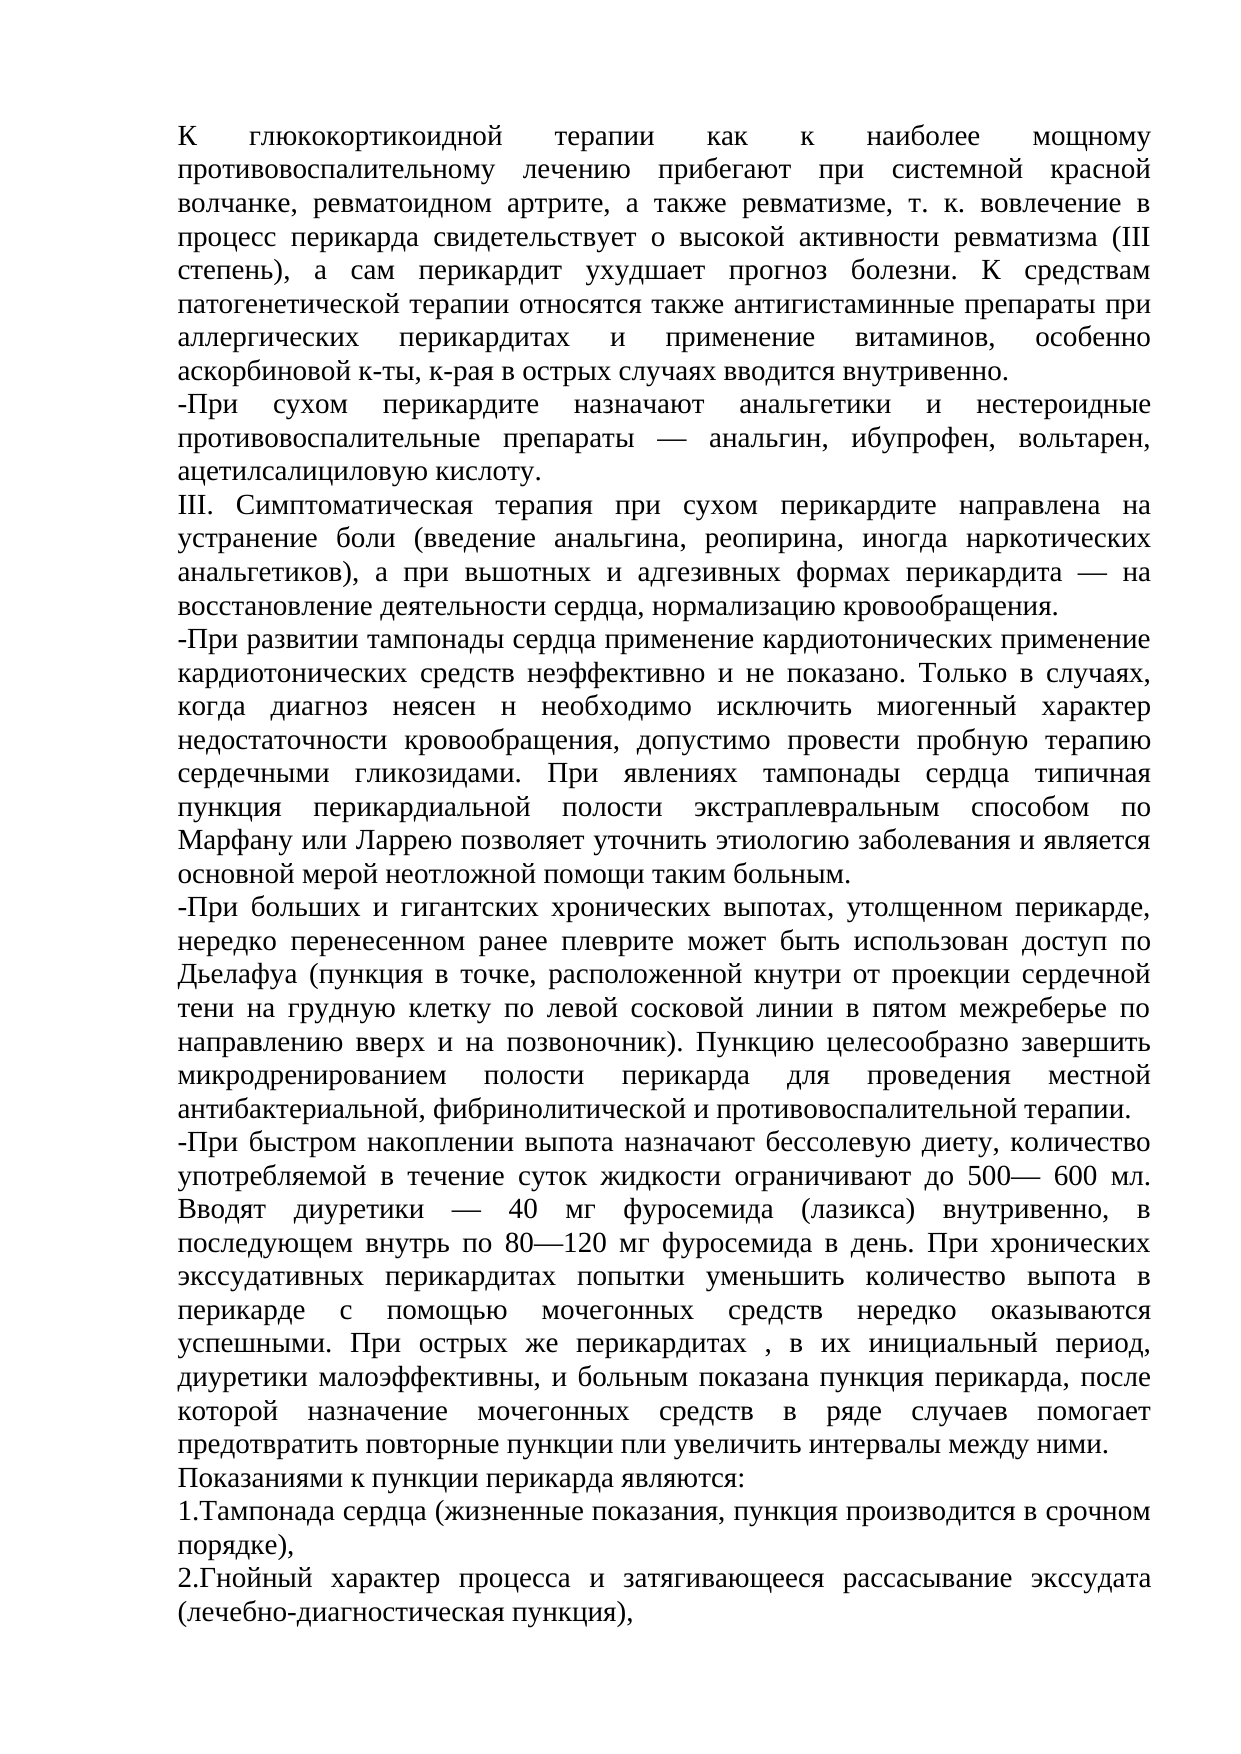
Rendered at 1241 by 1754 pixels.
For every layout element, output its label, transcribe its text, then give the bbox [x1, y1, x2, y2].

text III. Симптоматическая терапия при сухом перикардите направлена на устранение боли (введение анальгина, реопирина, иногда наркотических анальгетиков), а при вьшотных и адгезивных формах перикардита — на восстановление деятельности сердца, нормализацию кровообращения. [177, 487, 1152, 621]
text -При развитии тампонады сердца применение кардиотонических применение кардиотонических средств неэффективно и не показано. Только в случаях, когда диагноз неясен н необходимо исключить миогенный характер недостаточности кровообращения, допустимо провести пробную терапию сердечными гликозидами. При явлениях тампонады сердца типичная пункция перикардиальной полости экстраплевральным способом по Марфану или Ларрею позволяет уточнить этиологию заболевания и является основной мерой неотложной помощи таким больным. [177, 621, 1152, 889]
text 2.Гнойный характер процесса и затягивающееся рассасывание экссудата (лечебно-диагностическая пункция), [177, 1560, 1152, 1627]
text -При больших и гигантских хронических выпотах, утолщенном перикарде, нередко перенесенном ранее плеврите может быть использован доступ по Дьелафуа (пункция в точке, расположенной кнутри от проекции сердечной тени на грудную клетку по левой сосковой линии в пятом межреберье по направлению вверх и на позвоночник). Пункцию целесообразно завершить микродренированием полости перикарда для проведения местной антибактериальной, фибринолитической и противовоспалительной терапии. [177, 889, 1152, 1124]
text К глюкокортикоидной терапии как к наиболее мощному противовоспалительному лечению прибегают при системной красной волчанке, ревматоидном артрите, а также ревматизме, т. к. вовлечение в процесс перикарда свидетельствует о высокой активности ревматизма (III степень), а сам перикардит ухудшает прогноз болезни. К средствам патогенетической терапии относятся также антигистаминные препараты при аллергических перикардитах и применение витаминов, особенно аскорбиновой к-ты, к-рая в острых случаях вводится внутривенно. [177, 118, 1152, 386]
text -При быстром накоплении выпота назначают бессолевую диету, количество употребляемой в течение суток жидкости ограничивают до 500— 600 мл. Вводят диуретики — 40 мг фуросемида (лазикса) внутривенно, в последующем внутрь по 80—120 мг фуросемида в день. При хронических экссудативных перикардитах попытки уменьшить количество выпота в перикарде с помощью мочегонных средств нередко оказываются успешными. При острых же перикардитах , в их инициальный период, диуретики малоэффективны, и больным показана пункция перикарда, после которой назначение мочегонных средств в ряде случаев помогает предотвратить повторные пункции пли увеличить интервалы между ними. [177, 1124, 1152, 1460]
text Показаниями к пункции перикарда являются: [177, 1460, 1152, 1493]
text -При сухом перикардите назначают анальгетики и нестероидные противовоспалительные препараты — анальгин, ибупрофен, вольтарен, ацетилсалициловую кислоту. [177, 386, 1152, 487]
text 1.Тампонада сердца (жизненные показания, пункция производится в срочном порядке), [177, 1493, 1152, 1560]
